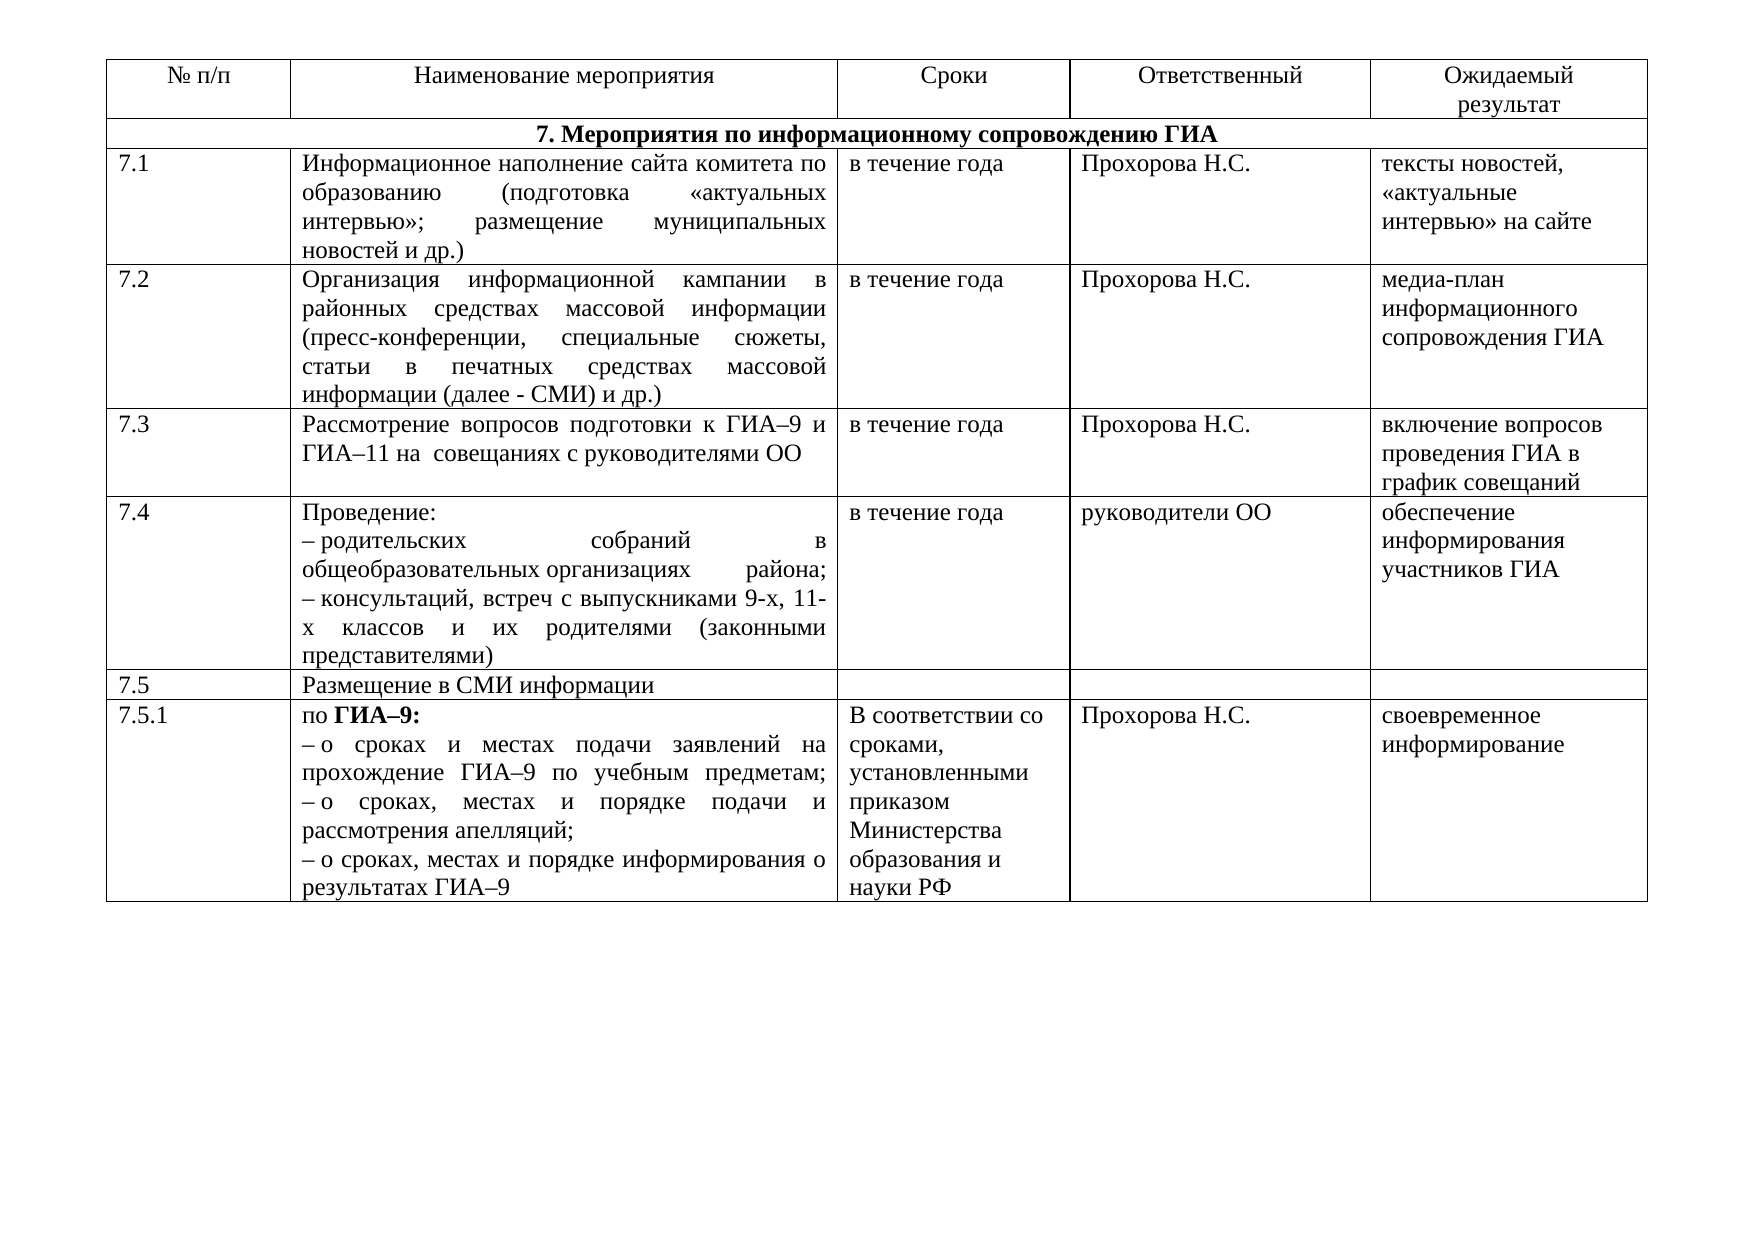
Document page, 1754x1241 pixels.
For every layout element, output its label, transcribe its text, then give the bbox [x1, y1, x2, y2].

table_cell 7. Мероприятия по информационному сопровождению ГИА [107, 119, 1647, 147]
table_cell своевременное информирование [1371, 700, 1647, 901]
table_cell Прохорова Н.С. [1071, 409, 1370, 496]
table_cell [1371, 670, 1647, 699]
table_cell 7.5 [107, 670, 290, 699]
table_cell Информационное наполнение сайта комитета по образованию (подготовка «актуальных интервью»; размещение муниципальных новостей и др.) [291, 149, 837, 263]
table_cell 7.1 [107, 149, 290, 263]
table_cell Прохорова Н.С. [1071, 149, 1370, 263]
table_cell Прохорова Н.С. [1071, 700, 1370, 901]
table_cell в течение года [838, 265, 1069, 408]
table_header Наименование мероприятия [291, 60, 837, 118]
table_cell по ГИА–9: – о сроках и местах подачи заявлений на прохождение ГИА–9 по учебным предметам; – о сроках, местах и порядке подачи и рассмотрения апелляций; – о сроках, местах и порядке информирования о результатах ГИА–9 [291, 700, 837, 901]
table_cell В соответствии со сроками, установленными приказом Министерства образования и науки РФ [838, 700, 1069, 901]
table_cell Проведение: – родительских собраний в общеобразовательных организациях района; – консультаций, встреч с выпускниками 9-х, 11-х классов и их родителями (законными представителями) [291, 497, 837, 669]
table_cell Размещение в СМИ информации [291, 670, 837, 699]
table_cell [1071, 670, 1370, 699]
table_cell медиа-план информационного сопровождения ГИА [1371, 265, 1647, 408]
table_cell тексты новостей, «актуальные интервью» на сайте [1371, 149, 1647, 263]
table_cell Организация информационной кампании в районных средствах массовой информации (пресс-конференции, специальные сюжеты, статьи в печатных средствах массовой информации (далее - СМИ) и др.) [291, 265, 837, 408]
table_cell Прохорова Н.С. [1071, 265, 1370, 408]
table_cell включение вопросов проведения ГИА в график совещаний [1371, 409, 1647, 496]
table_cell обеспечение информирования участников ГИА [1371, 497, 1647, 669]
table_header № п/п [107, 60, 290, 118]
table_cell в течение года [838, 497, 1069, 669]
table_cell 7.4 [107, 497, 290, 669]
table_cell в течение года [838, 409, 1069, 496]
table_cell в течение года [838, 149, 1069, 263]
table_header Сроки [838, 60, 1069, 118]
table_header Ответственный [1071, 60, 1370, 118]
table_header Ожидаемый результат [1371, 60, 1647, 118]
table_cell руководители ОО [1071, 497, 1370, 669]
table_cell 7.5.1 [107, 700, 290, 901]
table_cell [838, 670, 1069, 699]
table_cell 7.3 [107, 409, 290, 496]
table_cell Рассмотрение вопросов подготовки к ГИА–9 и ГИА–11 на совещаниях с руководителями ОО [291, 409, 837, 496]
table_cell 7.2 [107, 265, 290, 408]
